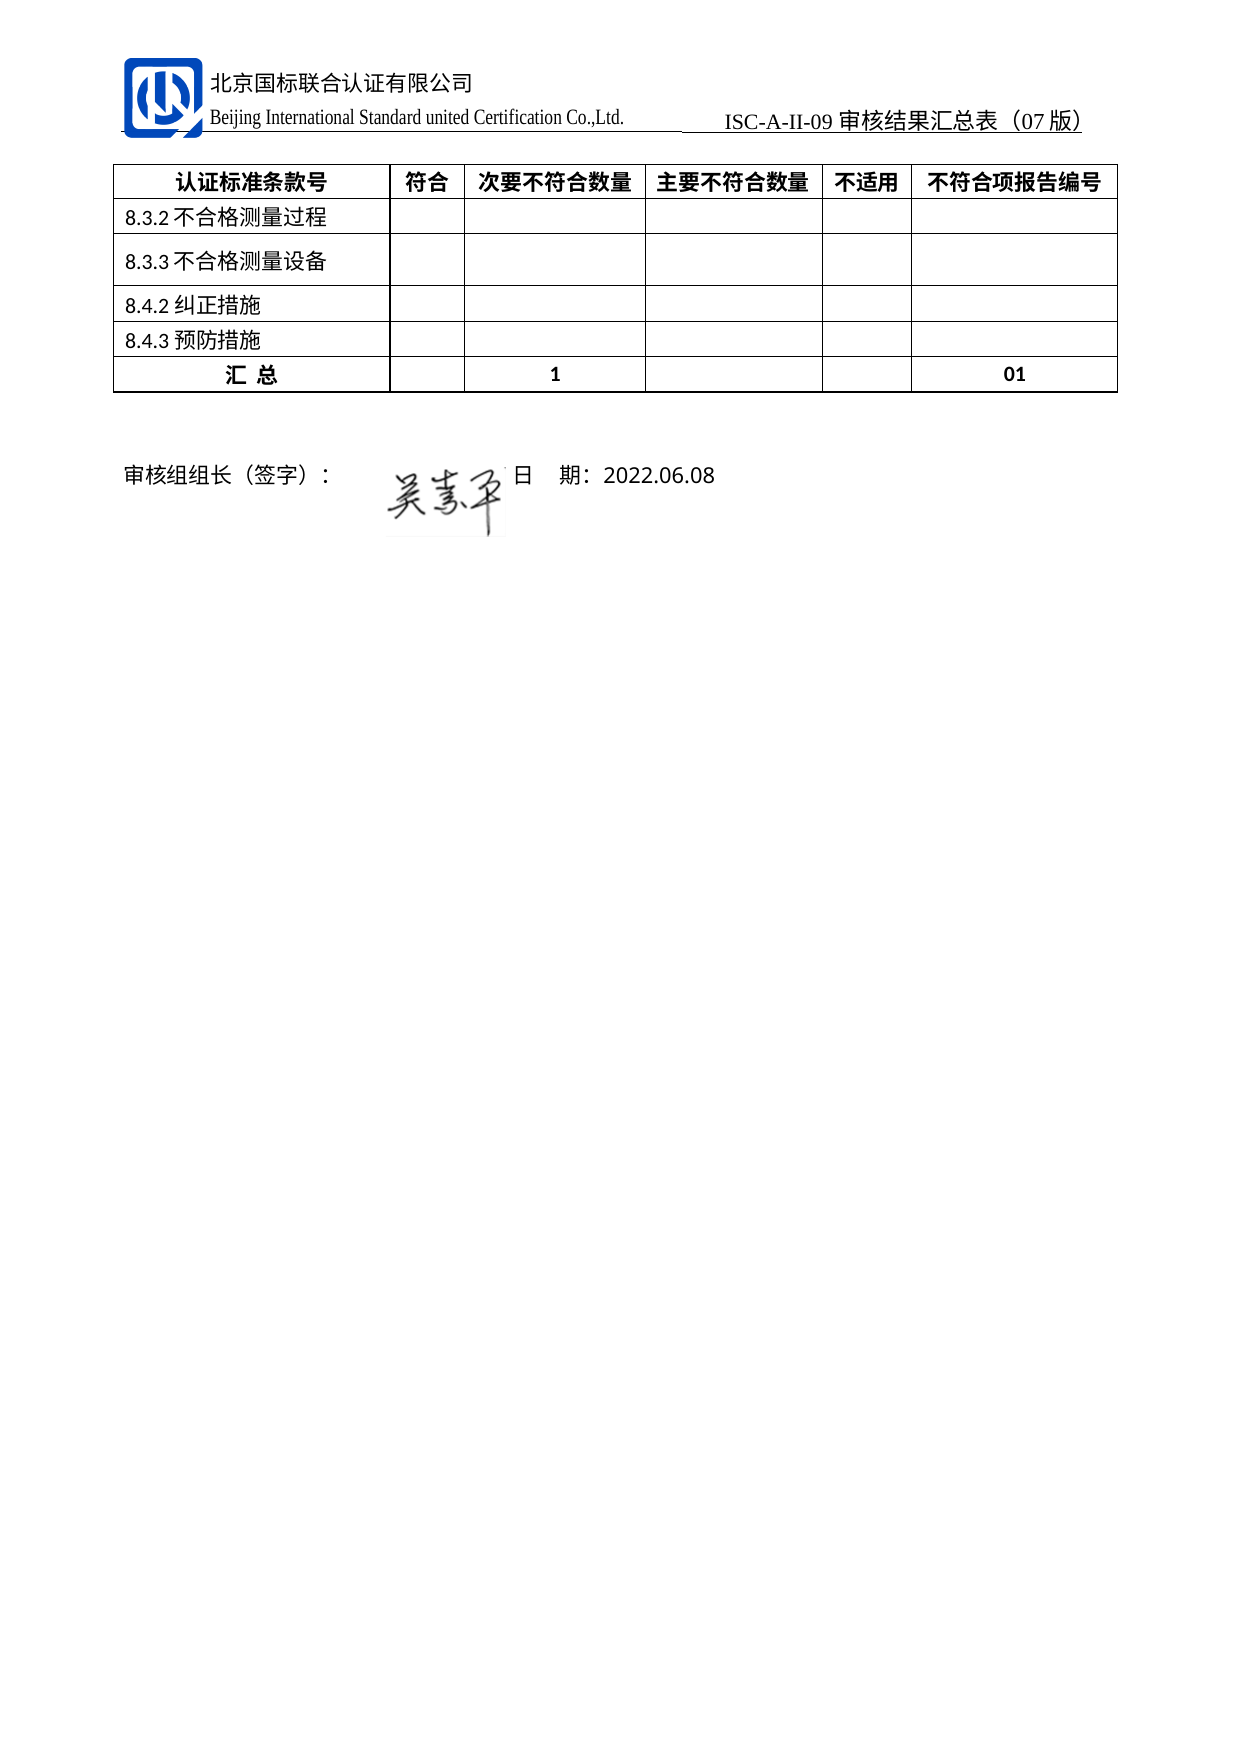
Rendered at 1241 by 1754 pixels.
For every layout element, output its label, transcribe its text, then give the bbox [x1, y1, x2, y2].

table_cell [823, 357, 911, 391]
picture [124, 58, 203, 138]
table_cell [823, 322, 911, 356]
table_cell [646, 234, 822, 285]
table_header 符合 [391, 165, 464, 197]
table_cell [823, 286, 911, 321]
table_cell [646, 199, 822, 233]
table_cell [391, 322, 464, 356]
table_header 认证标准条款号 [114, 165, 389, 197]
table_cell [646, 286, 822, 321]
table_header 不符合项报告编号 [912, 165, 1117, 197]
table_cell [912, 286, 1117, 321]
table_cell [391, 357, 464, 391]
table_cell [391, 234, 464, 285]
table_cell [912, 322, 1117, 356]
table_cell [823, 199, 911, 233]
picture [385, 467, 507, 538]
table_cell [465, 322, 645, 356]
table_cell [391, 199, 464, 233]
table_cell 01 [912, 357, 1117, 391]
table_cell 8.4.2 纠正措施 [114, 286, 389, 321]
table_cell [912, 199, 1117, 233]
table_cell [465, 286, 645, 321]
table_cell [912, 234, 1117, 285]
table_cell [391, 286, 464, 321]
table_cell [646, 357, 822, 391]
table_cell 8.3.3不合格测量设备 [114, 234, 389, 285]
table_header 不适用 [823, 165, 911, 197]
table_cell 汇 总 [114, 357, 389, 391]
text 审核组组长（签字）： 日 期：2022.06.08 [123, 457, 1108, 490]
table_cell 8.3.2不合格测量过程 [114, 199, 389, 233]
table_header 次要不符合数量 [465, 165, 645, 197]
table_cell [646, 322, 822, 356]
table_cell 8.4.3 预防措施 [114, 322, 389, 356]
table_cell [823, 234, 911, 285]
table_header 主要不符合数量 [646, 165, 822, 197]
table_cell 1 [465, 357, 645, 391]
table_cell [465, 199, 645, 233]
table_cell [465, 234, 645, 285]
